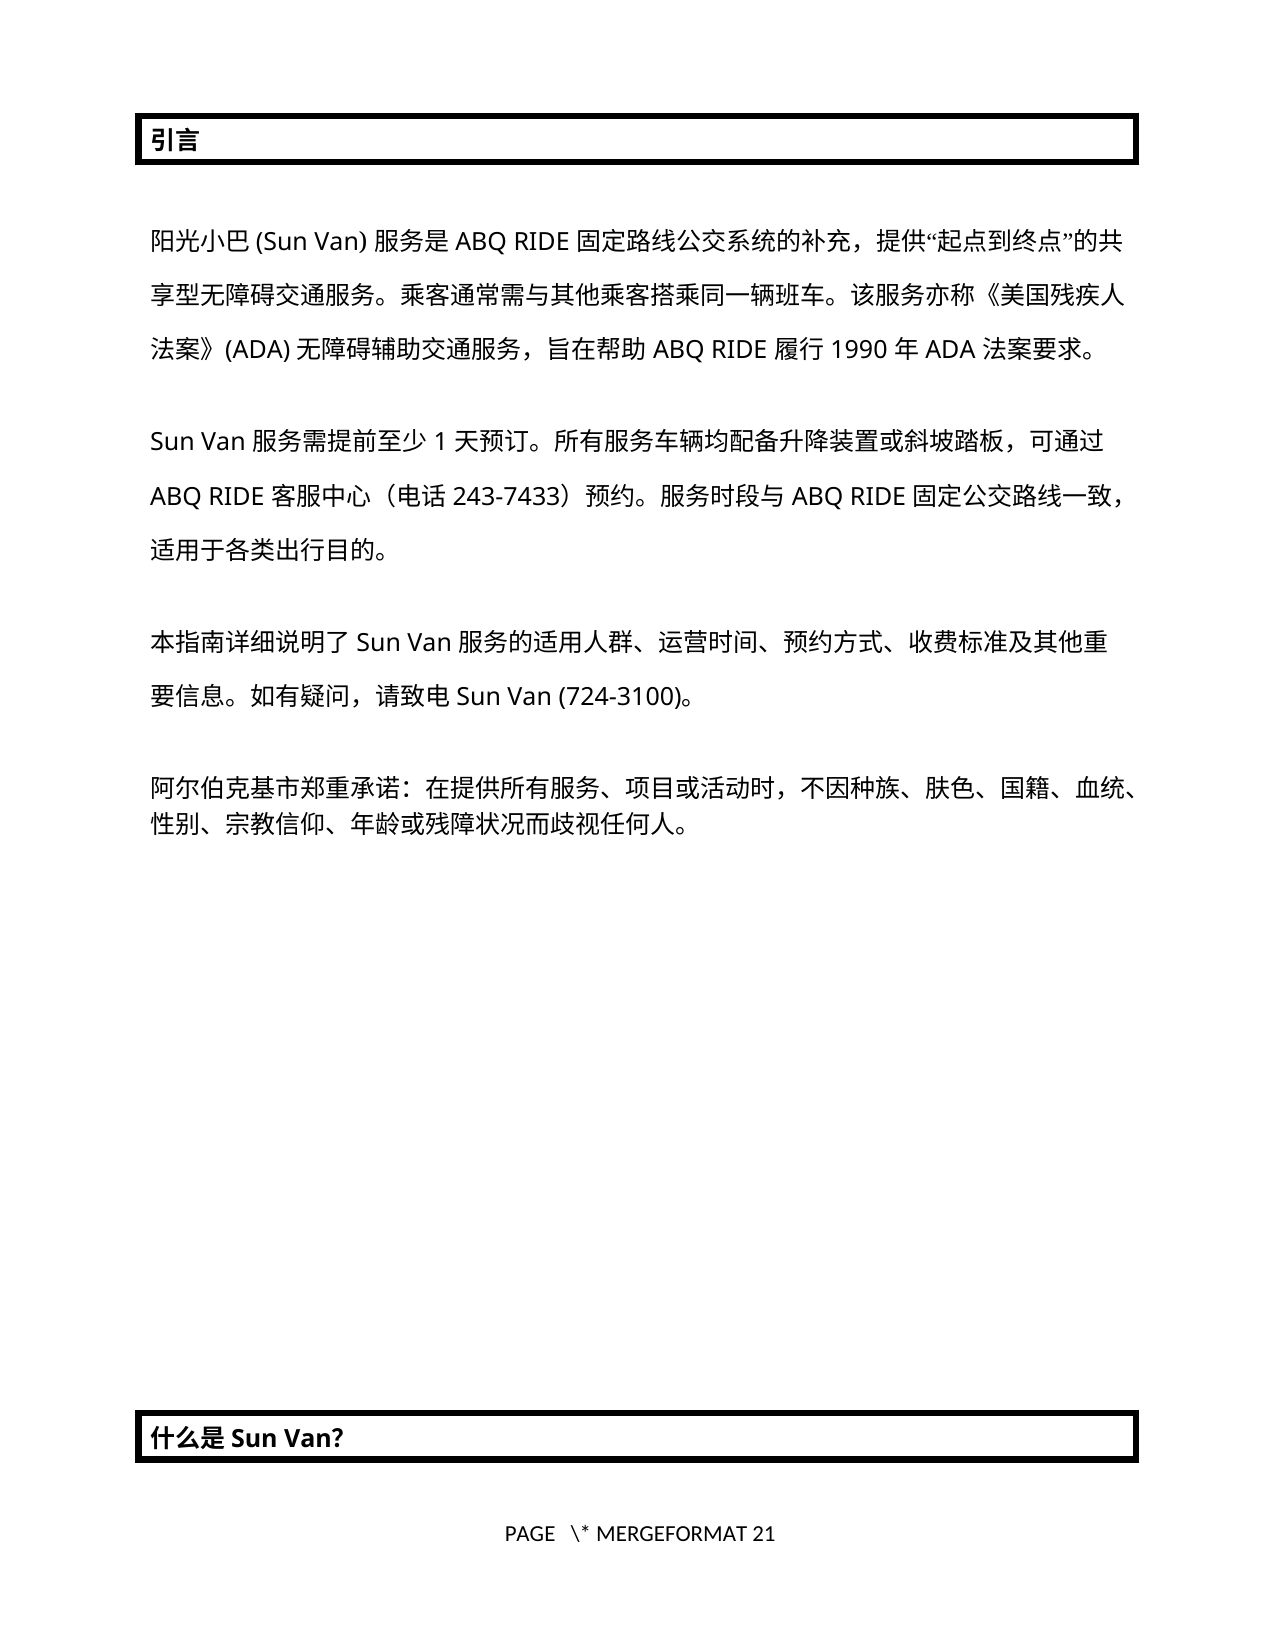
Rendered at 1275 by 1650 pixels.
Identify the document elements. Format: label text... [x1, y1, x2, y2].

text 阿尔伯克基市郑重承诺：在提供所有服务、项目或活动时，不因种族、肤色、国籍、血统、性别、宗教信仰、年龄或残障状况而歧视任何人。 [150, 768, 1125, 841]
text Sun Van 服务需提前至少 1 天预订。所有服务车辆均配备升降装置或斜坡踏板，可通过 ABQ RIDE 客服中心（电话 243-7433）预约。服务时段与 ABQ RIDE 固定公交路线一致，适用于各类出行目的。 [150, 422, 1125, 567]
text 阳光小巴 (Sun Van) 服务是 ABQ RIDE 固定路线公交系统的补充，提供“起点到终点”的共享型无障碍交通服务。乘客通常需与其他乘客搭乘同一辆班车。该服务亦称《美国残疾人法案》(ADA) 无障碍辅助交通服务，旨在帮助 ABQ RIDE 履行 1990 年 ADA 法案要求。 [150, 221, 1125, 366]
text 什么是 Sun Van？ [142, 1416, 1133, 1456]
text 本指南详细说明了 Sun Van 服务的适用人群、运营时间、预约方式、收费标准及其他重要信息。如有疑问，请致电 Sun Van (724-3100)。 [150, 622, 1125, 713]
text 引言 [142, 119, 1133, 159]
